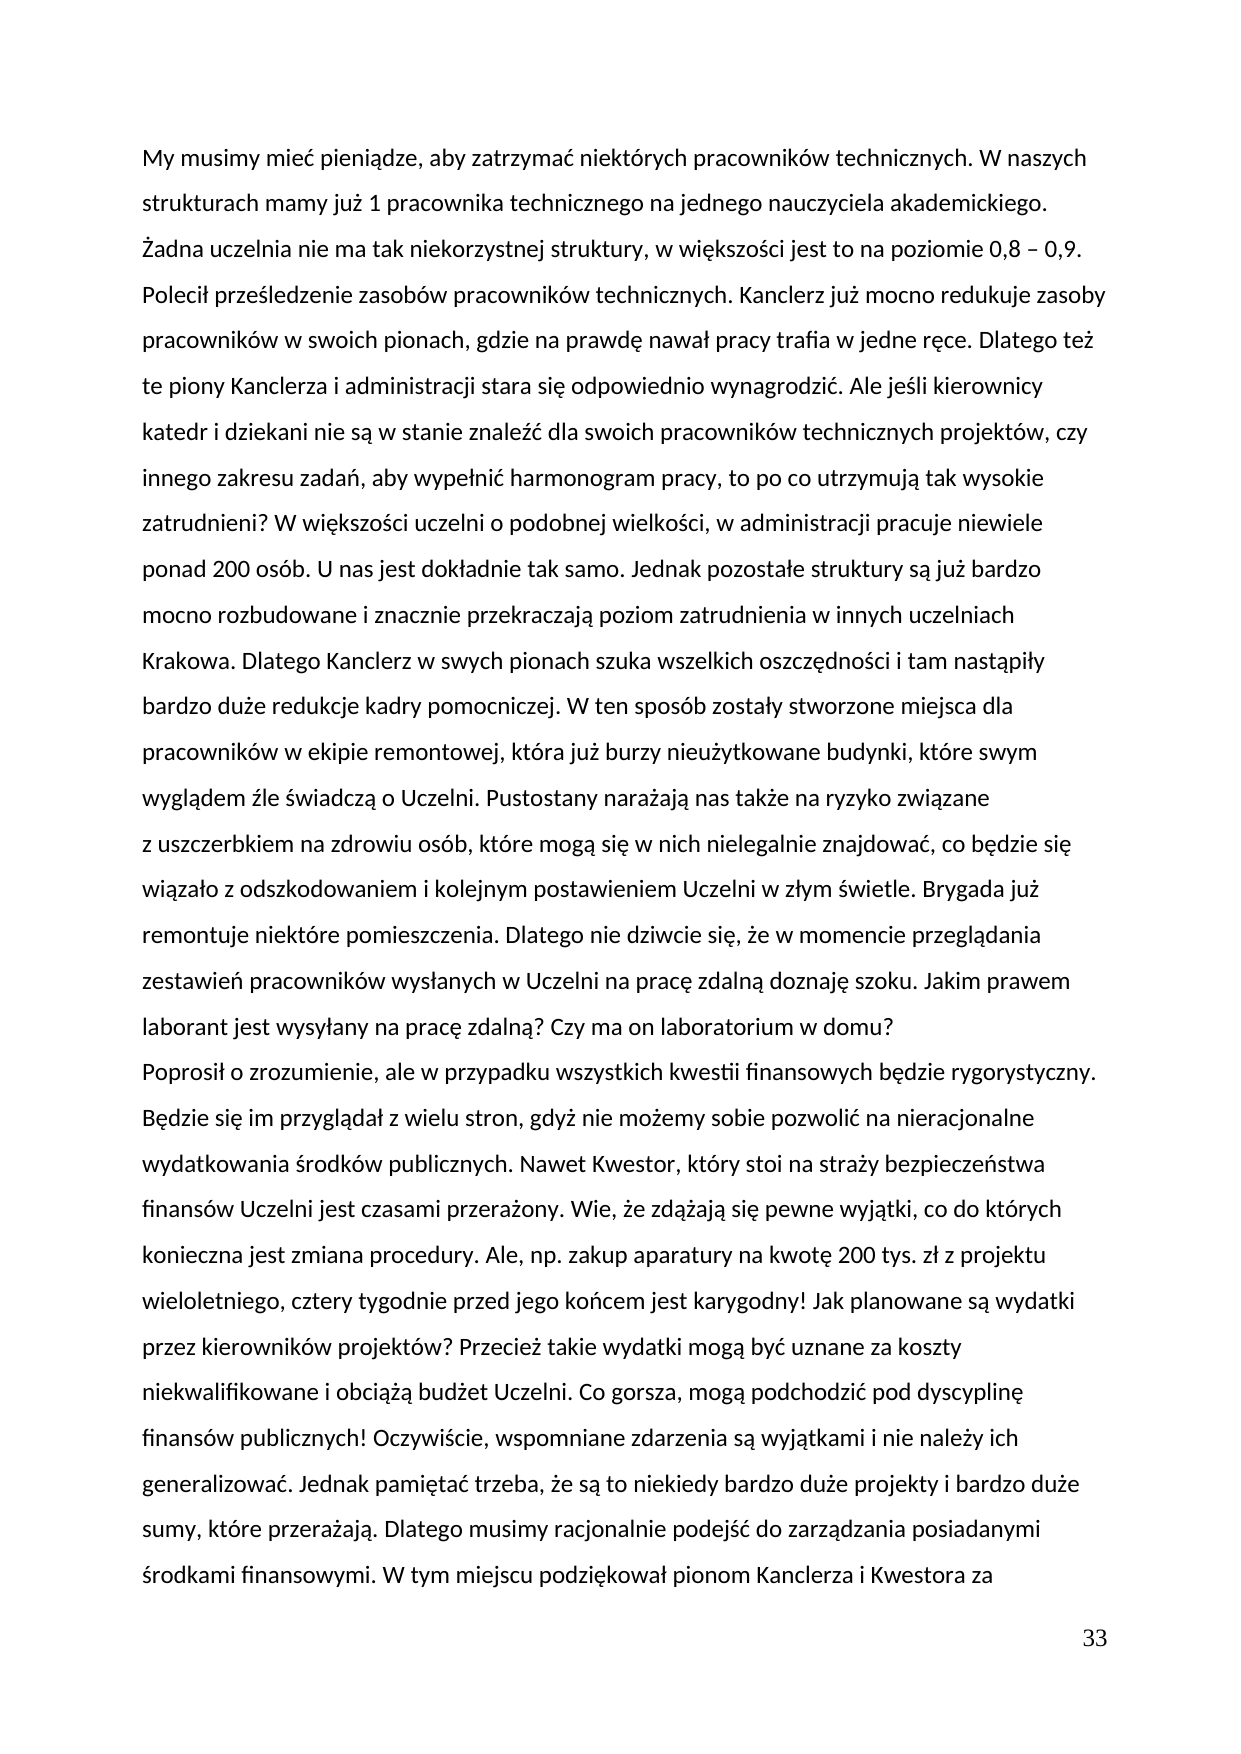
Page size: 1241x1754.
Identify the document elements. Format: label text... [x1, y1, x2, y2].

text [142, 1056, 1107, 1590]
text My musimy mieć pieniądze, aby zatrzymać niektórych pracowników technicznych. W naszych strukturach mamy już 1 pracownika technicznego na jednego nauczyciela akademickiego. Żadna uczelnia nie ma tak niekorzystnej struktury, w większości jest to na poziomie 0,8 – 0,9. Polecił prześledzenie zasobów pracowników technicznych. Kanclerz już mocno redukuje zasoby pracowników w swoich pionach, gdzie na prawdę nawał pracy trafia w jedne ręce. Dlatego też te piony Kanclerza i administracji stara się odpowiednio wynagrodzić. Ale jeśli kierownicy katedr i dziekani nie są w stanie znaleźć dla swoich pracowników technicznych projektów, czy innego zakresu zadań, aby wypełnić harmonogram pracy, to po co utrzymują tak wysokie zatrudnieni? W większości uczelni o podobnej wielkości, w administracji pracuje niewiele ponad 200 osób. U nas jest dokładnie tak samo. Jednak pozostałe struktury są już bardzo mocno rozbudowane i znacznie przekraczają poziom zatrudnienia w innych uczelniach Krakowa. Dlatego Kanclerz w swych pionach szuka wszelkich oszczędności i tam nastąpiły bardzo duże redukcje kadry pomocniczej. W ten sposób zostały stworzone miejsca dla pracowników w ekipie remontowej, która już burzy nieużytkowane budynki, które swym wyglądem źle świadczą o Uczelni. Pustostany narażają nas także na ryzyko związane z uszczerbkiem na zdrowiu osób, które mogą się w nich nielegalnie znajdować, co będzie się wiązało z odszkodowaniem i kolejnym postawieniem Uczelni w złym świetle. Brygada już remontuje niektóre pomieszczenia. Dlatego nie dziwcie się, że w momencie przeglądania zestawień pracowników wysłanych w Uczelni na pracę zdalną doznaję szoku. Jakim prawem laborant jest wysyłany na pracę zdalną? Czy ma on laboratorium w domu? [142, 142, 1107, 1041]
